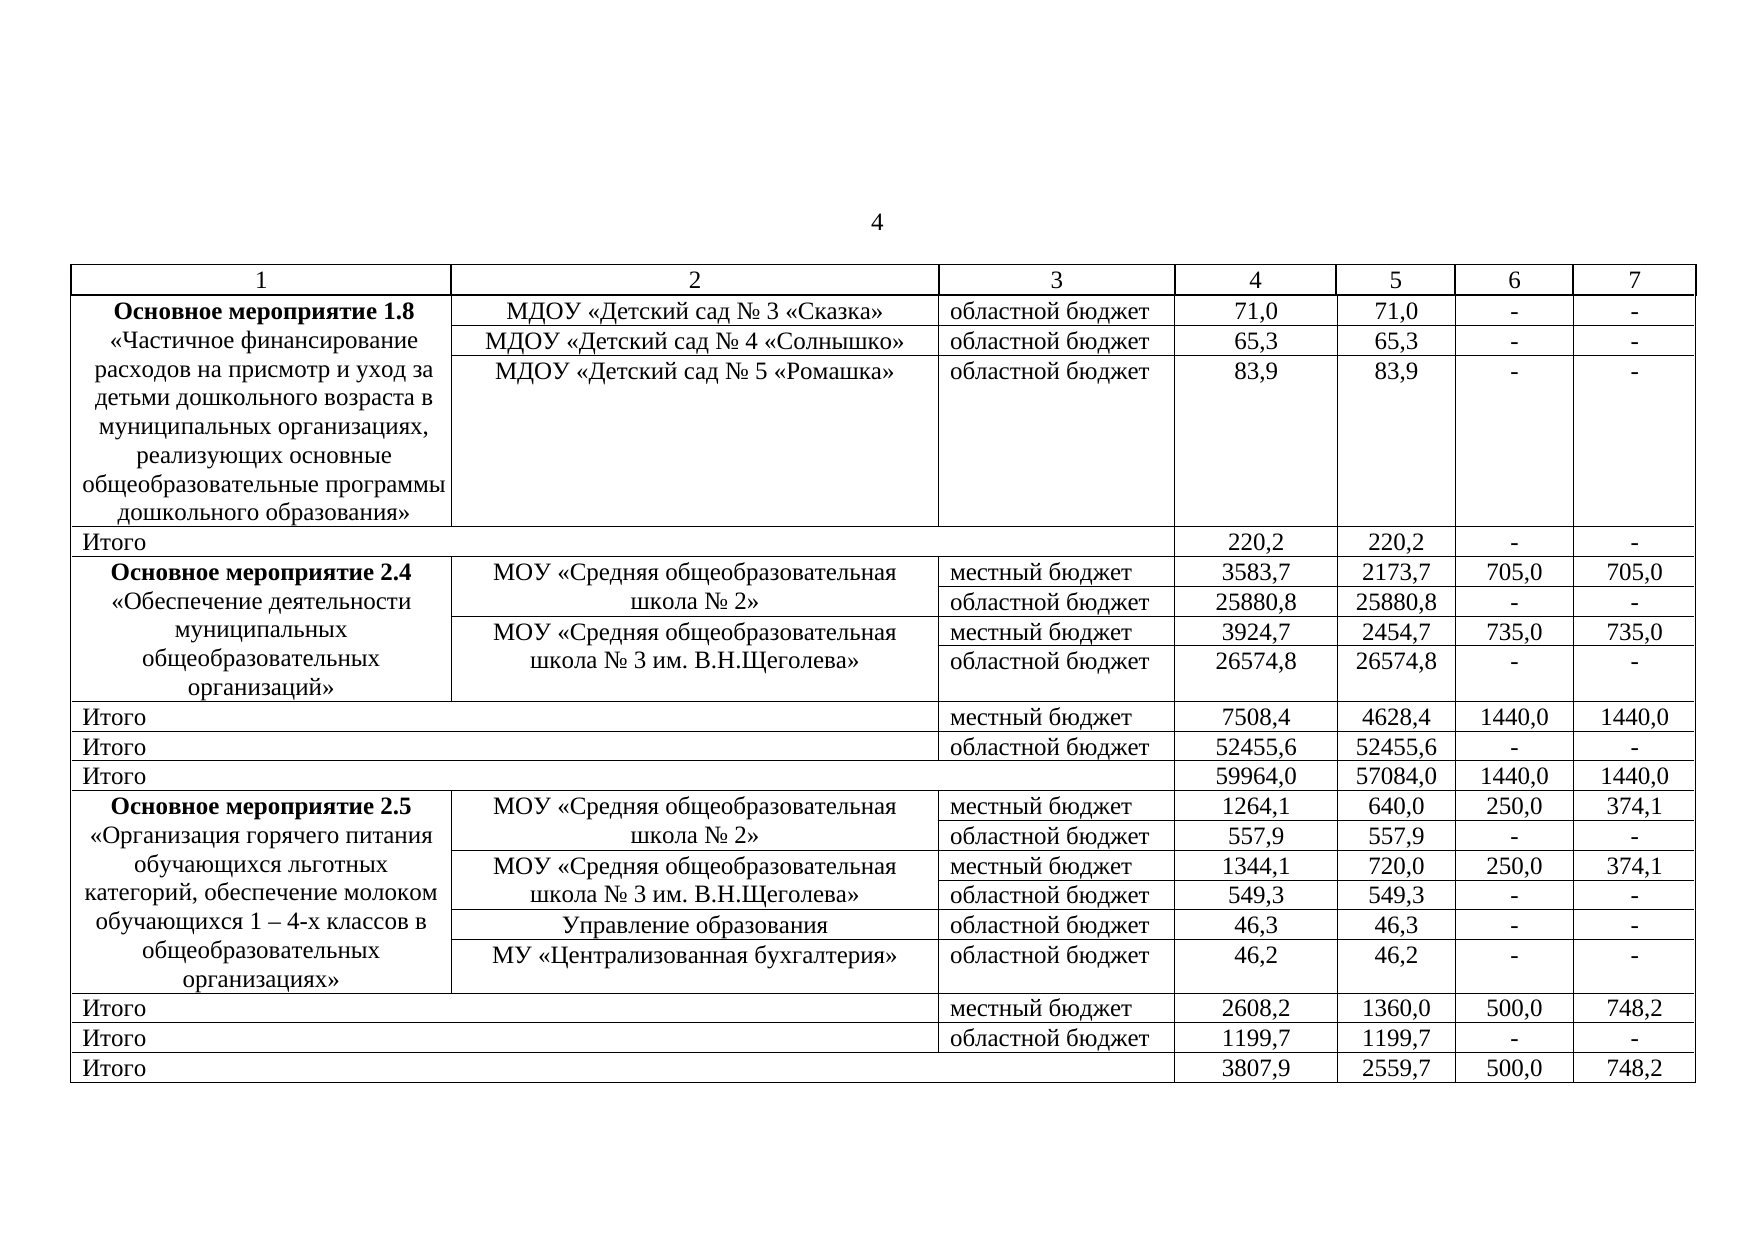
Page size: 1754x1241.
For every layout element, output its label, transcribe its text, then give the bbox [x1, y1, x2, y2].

table_cell местный бюджет [939, 617, 1174, 645]
table_cell 46,3 [1338, 910, 1455, 939]
table_header 6 [1456, 265, 1572, 294]
table_cell 250,0 [1456, 791, 1573, 820]
table_cell - [1456, 881, 1573, 909]
table_cell - [1574, 325, 1695, 355]
table_cell 557,9 [1338, 821, 1455, 850]
table_cell областной бюджет [939, 587, 1174, 616]
table_cell - [1456, 940, 1573, 992]
table_cell 3807,9 [1175, 1053, 1337, 1082]
table_cell 1360,0 [1338, 994, 1455, 1022]
table_cell - [1574, 645, 1695, 701]
table_cell 1264,1 [1175, 791, 1337, 820]
table_cell 2559,7 [1338, 1053, 1455, 1082]
table_cell Итого [71, 760, 1174, 790]
table_cell областной бюджет [939, 910, 1174, 939]
table_cell 52455,6 [1338, 732, 1455, 760]
table_cell МОУ «Средняя общеобразовательная школа № 2» [452, 791, 938, 850]
table_cell 748,2 [1574, 1052, 1695, 1082]
table_cell областной бюджет [939, 821, 1174, 850]
table_cell местный бюджет [939, 702, 1174, 731]
table_cell 250,0 [1456, 851, 1573, 879]
table_cell 1440,0 [1574, 760, 1695, 790]
table_cell областной бюджет [939, 732, 1174, 760]
table_cell МОУ «Средняя общеобразовательная школа № 2» [452, 557, 938, 616]
table_cell Итого [71, 731, 938, 760]
table_cell 500,0 [1456, 1053, 1573, 1082]
table_cell 83,9 [1338, 356, 1455, 526]
table_cell 2454,7 [1338, 617, 1455, 645]
table_cell 705,0 [1456, 557, 1573, 586]
table_cell - [1456, 296, 1573, 325]
table_cell 25880,8 [1338, 587, 1455, 616]
table_cell 3583,7 [1175, 557, 1337, 586]
table_cell 65,3 [1175, 326, 1337, 355]
table_header 2 [452, 265, 938, 294]
table_cell - [1574, 586, 1695, 616]
table_cell 71,0 [1338, 296, 1455, 325]
table_cell 1199,7 [1338, 1023, 1455, 1052]
table_cell 46,2 [1338, 940, 1455, 992]
table_cell Основное мероприятие 2.5 «Организация горячего питания обучающихся льготных категорий, обеспечение молоком обучающихся 1 – 4-х классов в общеобразовательных организациях» [71, 790, 451, 992]
table_cell областной бюджет [939, 356, 1174, 526]
table_cell 720,0 [1338, 851, 1455, 879]
table_cell - [1456, 587, 1573, 616]
table_cell 549,3 [1175, 881, 1337, 909]
table_cell Итого [71, 1052, 1174, 1082]
table_cell 46,2 [1175, 940, 1337, 992]
table_cell 7508,4 [1175, 702, 1337, 731]
table_cell местный бюджет [939, 851, 1174, 879]
table_cell 549,3 [1338, 881, 1455, 909]
table_cell - [1574, 1022, 1695, 1052]
table_cell 59964,0 [1175, 761, 1337, 790]
table_cell - [1456, 356, 1573, 526]
table_cell - [1574, 939, 1695, 992]
table_cell 57084,0 [1338, 761, 1455, 790]
table_cell 46,3 [1175, 910, 1337, 939]
table_cell 374,1 [1574, 790, 1695, 820]
table_header 4 [1176, 265, 1335, 294]
table_cell 2173,7 [1338, 557, 1455, 586]
table_cell 557,9 [1175, 821, 1337, 850]
table_cell 3924,7 [1175, 617, 1337, 645]
table_cell 52455,6 [1175, 732, 1337, 760]
table_cell - [1456, 646, 1573, 701]
table_cell 735,0 [1574, 616, 1695, 645]
table_cell МОУ «Средняя общеобразовательная школа № 3 им. В.Н.Щеголева» [452, 617, 938, 701]
table_cell 2608,2 [1175, 994, 1337, 1022]
table_cell 83,9 [1175, 356, 1337, 526]
table_cell - [1456, 326, 1573, 355]
table_cell 748,2 [1574, 993, 1695, 1022]
table_cell областной бюджет [939, 646, 1174, 701]
table_cell - [1574, 909, 1695, 939]
table_header 1 [72, 265, 450, 294]
table_cell - [1456, 732, 1573, 760]
table_cell Итого [71, 526, 1174, 556]
table_cell областной бюджет [939, 296, 1174, 325]
table_cell областной бюджет [939, 1023, 1174, 1052]
table_cell 500,0 [1456, 994, 1573, 1022]
table_cell 65,3 [1338, 326, 1455, 355]
table_cell - [1574, 731, 1695, 760]
table_cell 1344,1 [1175, 851, 1337, 879]
table_cell 1199,7 [1175, 1023, 1337, 1052]
table_cell Основное мероприятие 1.8 «Частичное финансирование расходов на присмотр и уход за детьми дошкольного возраста в муниципальных организациях, реализующих основные общеобразовательные программы дошкольного образования» [71, 296, 451, 526]
table_cell 1440,0 [1456, 702, 1573, 731]
table_cell 220,2 [1175, 527, 1337, 556]
table_cell - [1574, 294, 1695, 325]
table_cell - [1574, 820, 1695, 850]
table_header 3 [940, 265, 1174, 294]
table_cell 4628,4 [1338, 702, 1455, 731]
table_cell МОУ «Средняя общеобразовательная школа № 3 им. В.Н.Щеголева» [452, 851, 938, 909]
table_cell Итого [71, 1022, 938, 1052]
table_cell - [1456, 821, 1573, 850]
table_cell - [1574, 880, 1695, 909]
table_cell - [1574, 526, 1695, 556]
table_cell 220,2 [1338, 527, 1455, 556]
table_cell Управление образования [452, 910, 938, 939]
table_cell 1440,0 [1456, 761, 1573, 790]
table_cell - [1456, 1023, 1573, 1052]
table_cell областной бюджет [939, 881, 1174, 909]
table_cell местный бюджет [939, 791, 1174, 820]
table_cell 71,0 [1175, 296, 1337, 325]
table_cell Итого [71, 993, 938, 1022]
table_cell областной бюджет [939, 326, 1174, 355]
table_cell Итого [71, 701, 938, 731]
table_cell - [1456, 527, 1573, 556]
table_cell 26574,8 [1338, 646, 1455, 701]
table_cell МДОУ «Детский сад № 4 «Солнышко» [452, 326, 938, 355]
table_cell МДОУ «Детский сад № 5 «Ромашка» [452, 356, 938, 526]
table_cell 25880,8 [1175, 587, 1337, 616]
table_cell 1440,0 [1574, 701, 1695, 731]
table_cell МУ «Централизованная бухгалтерия» [452, 940, 938, 992]
text 4 [71, 207, 1683, 236]
table_cell 705,0 [1574, 556, 1695, 586]
table_cell 735,0 [1456, 617, 1573, 645]
table_cell местный бюджет [939, 557, 1174, 586]
table_cell - [1456, 910, 1573, 939]
table_cell - [1574, 355, 1695, 526]
table_cell Основное мероприятие 2.4 «Обеспечение деятельности муниципальных общеобразовательных организаций» [71, 556, 451, 701]
table_cell 26574,8 [1175, 646, 1337, 701]
table_header 5 [1337, 265, 1454, 294]
table_header 7 [1574, 265, 1695, 294]
table_cell 640,0 [1338, 791, 1455, 820]
table_cell областной бюджет [939, 940, 1174, 992]
table_cell местный бюджет [939, 994, 1174, 1022]
table_cell 374,1 [1574, 850, 1695, 879]
table_cell МДОУ «Детский сад № 3 «Сказка» [452, 296, 938, 325]
